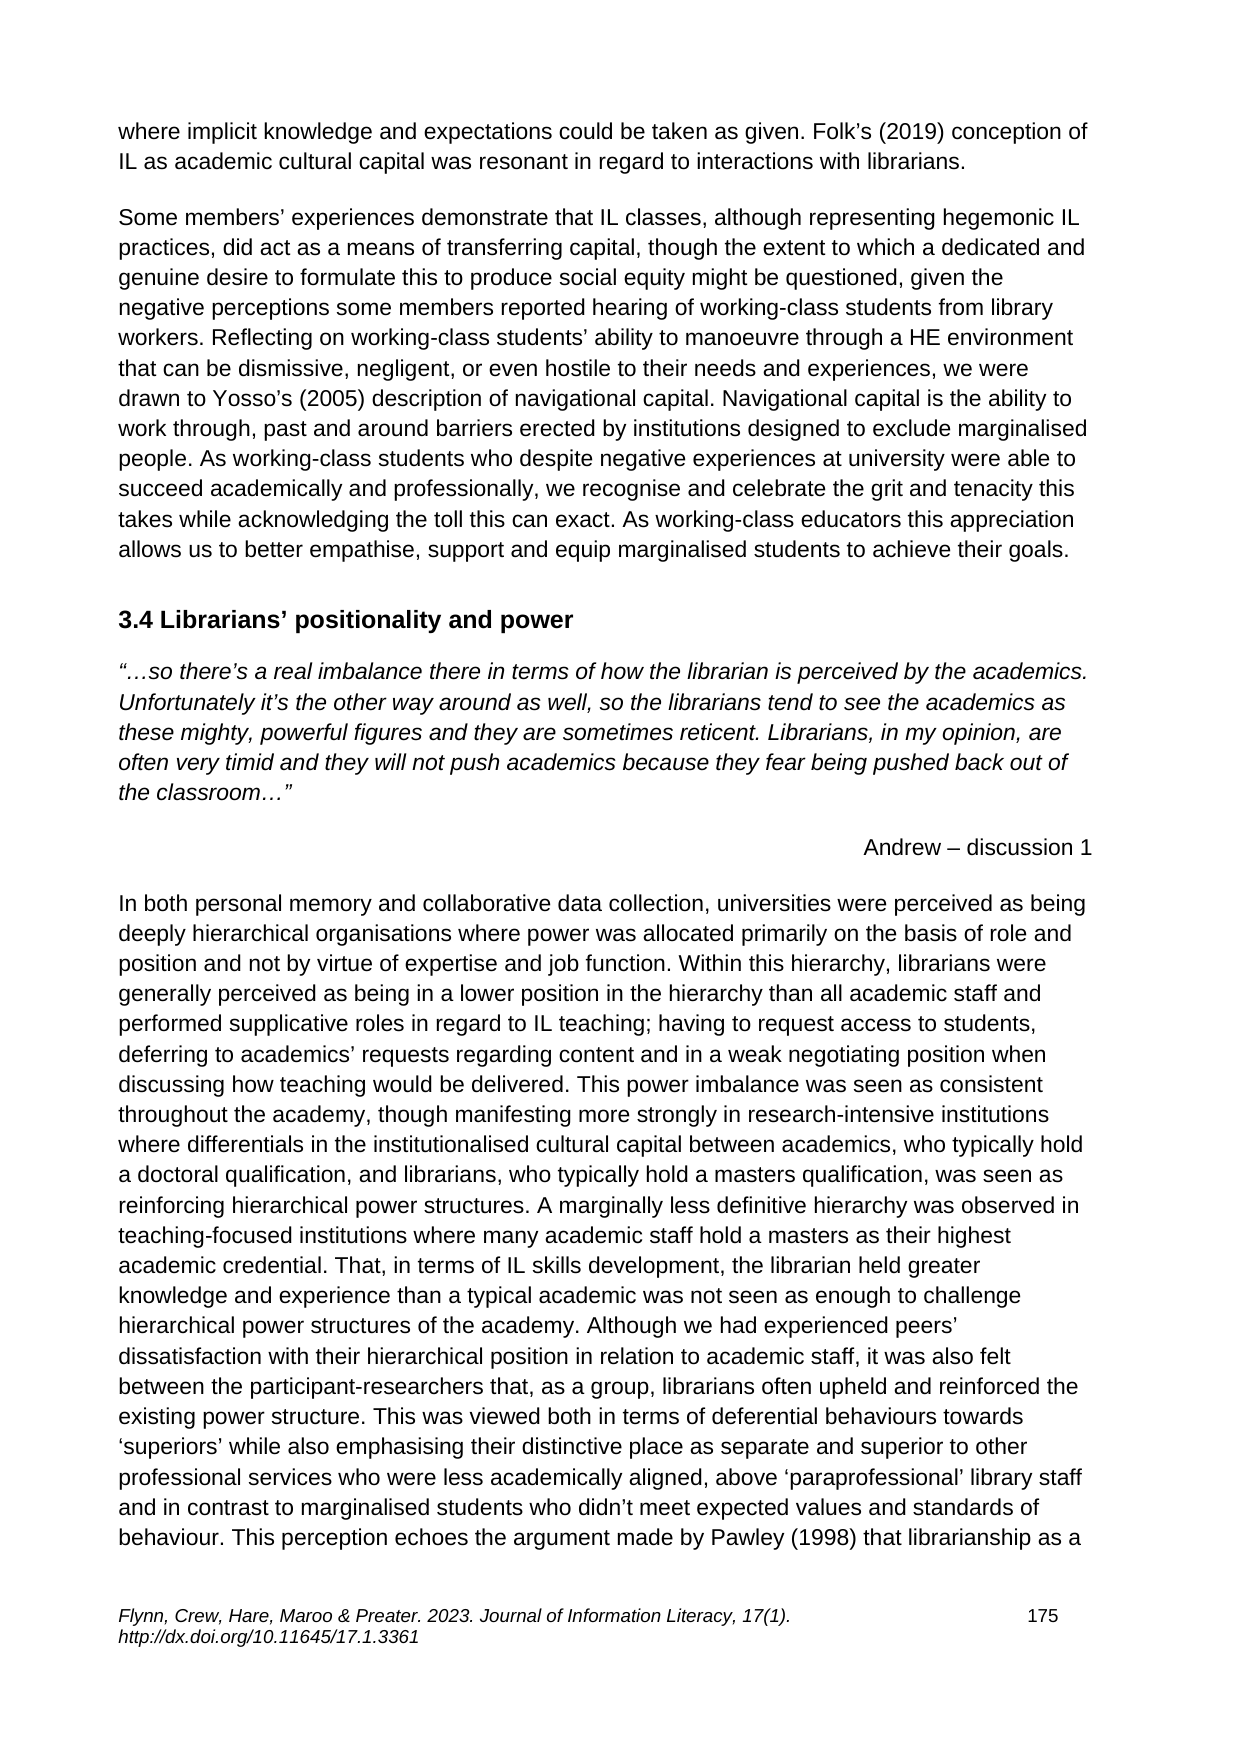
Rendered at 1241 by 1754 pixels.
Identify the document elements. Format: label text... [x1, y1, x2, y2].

text Some members’ experiences demonstrate that IL classes, although representing hegemonic IL practices, did act as a means of transferring capital, though the extent to which a dedicated and genuine desire to formulate this to produce social equity might be questioned, given the negative perceptions some members reported hearing of working-class students from library workers. Reflecting on working-class students’ ability to manoeuvre through a HE environment that can be dismissive, negligent, or even hostile to their needs and experiences, we were drawn to Yosso’s (2005) description of navigational capital. Navigational capital is the ability to work through, past and around barriers erected by institutions designed to exclude marginalised people. As working-class students who despite negative experiences at university were able to succeed academically and professionally, we recognise and celebrate the grit and tenacity this takes while acknowledging the toll this can exact. As working-class educators this appreciation allows us to better empathise, support and equip marginalised students to achieve their goals. [118, 203, 1092, 562]
subtitle 3.4 Librarians’ positionality and power [118, 604, 1092, 633]
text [118, 118, 1092, 175]
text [118, 889, 1092, 1550]
text “…so there’s a real imbalance there in terms of how the librarian is perceived by the academics. Unfortunately it’s the other way around as well, so the librarians tend to see the academics as these mighty, powerful figures and they are sometimes reticent. Librarians, in my opinion, are often very timid and they will not push academics because they fear being pushed back out of the classroom…” [118, 658, 1092, 806]
text Andrew – discussion 1 [118, 834, 1092, 861]
